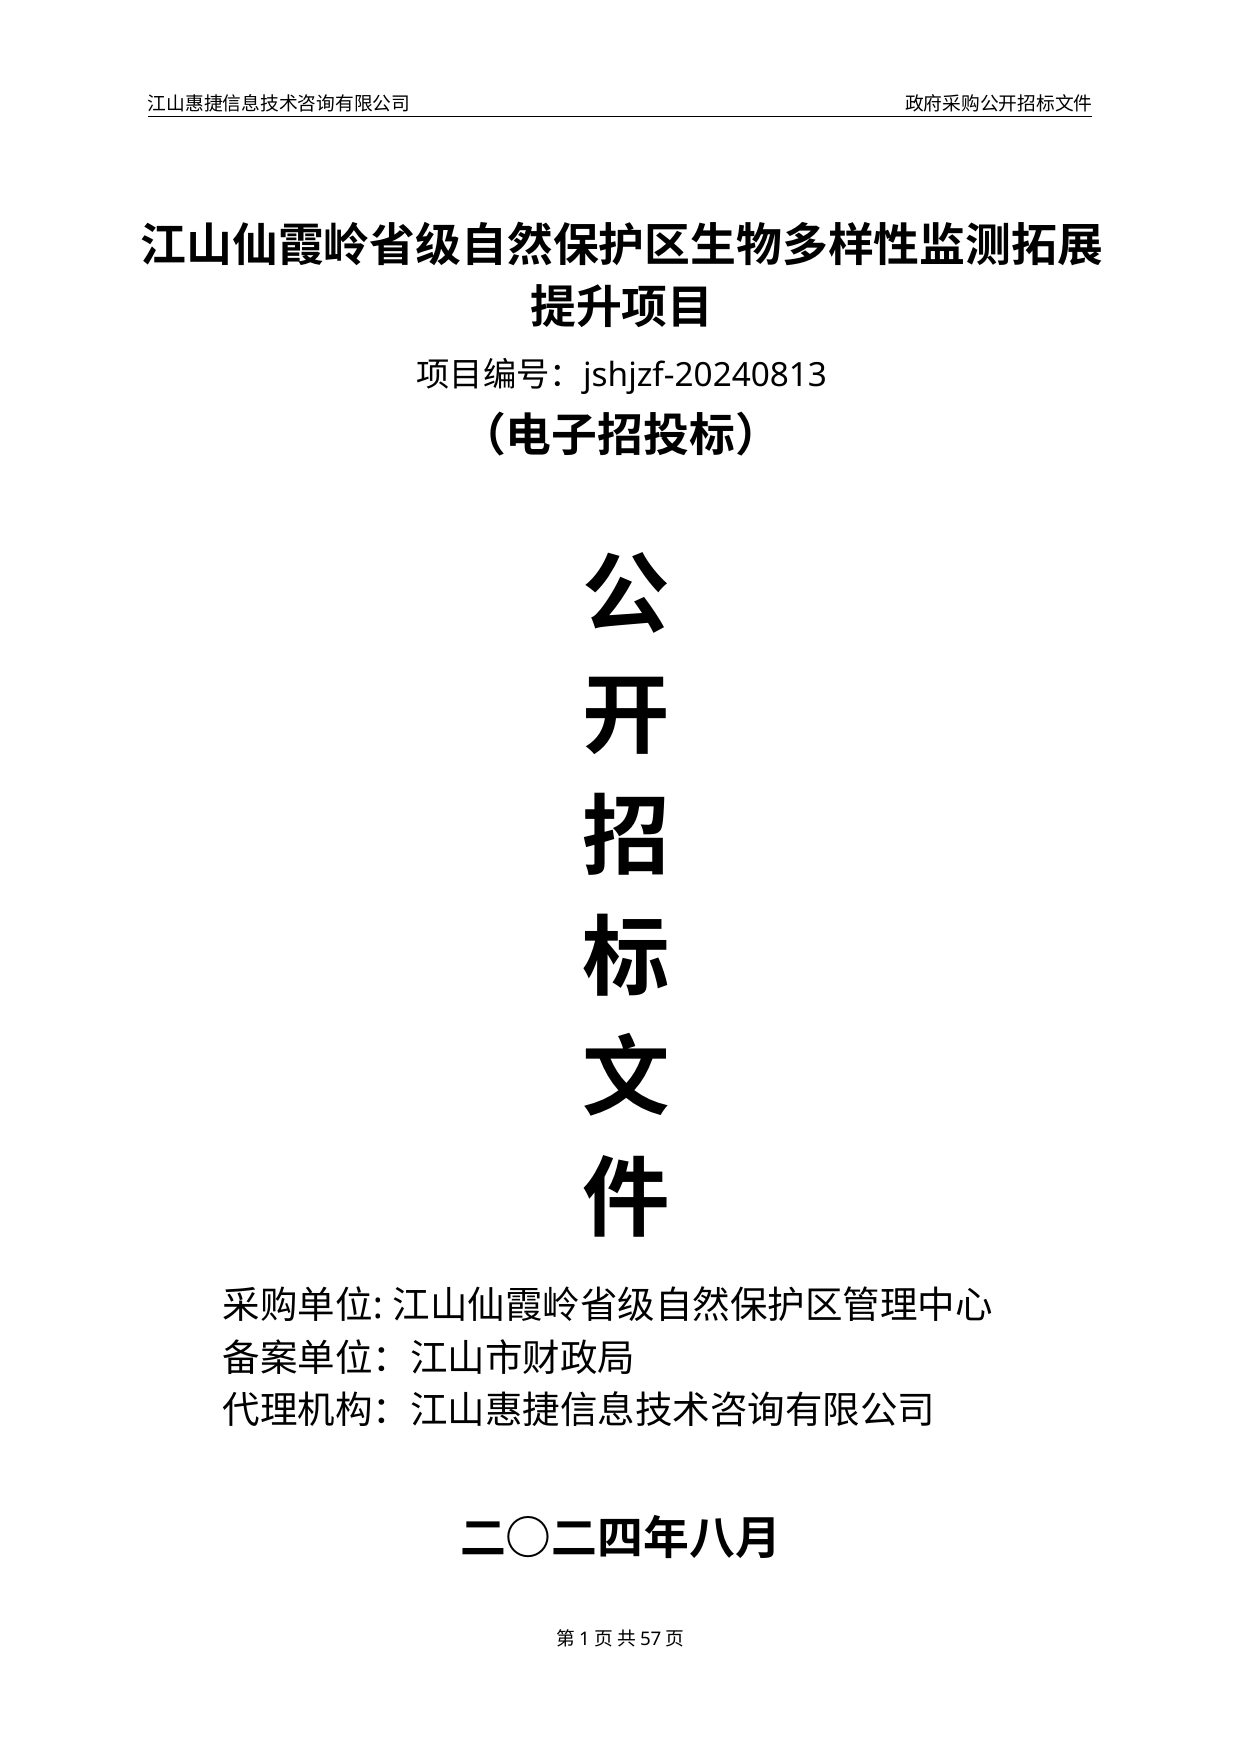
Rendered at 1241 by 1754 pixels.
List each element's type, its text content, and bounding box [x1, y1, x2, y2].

text 公 [148, 552, 1104, 644]
text 项目编号：jshjzf-20240813 [133, 336, 1110, 398]
text 标 [148, 915, 1104, 1006]
text 件 [148, 1156, 1104, 1248]
text 采购单位: 江山仙霞岭省级自然保护区管理中心 [148, 1277, 1090, 1329]
text 文 [148, 1036, 1104, 1127]
text 开 [148, 673, 1104, 765]
text 二○二四年八月 [148, 1502, 1092, 1568]
text 招 [148, 794, 1104, 886]
text 备案单位：江山市财政局 [148, 1329, 1090, 1381]
text 代理机构：江山惠捷信息技术咨询有限公司 [148, 1381, 1037, 1433]
text 江山仙霞岭省级自然保护区生物多样性监测拓展提升项目 [133, 211, 1110, 336]
text （电子招投标） [148, 398, 1092, 465]
